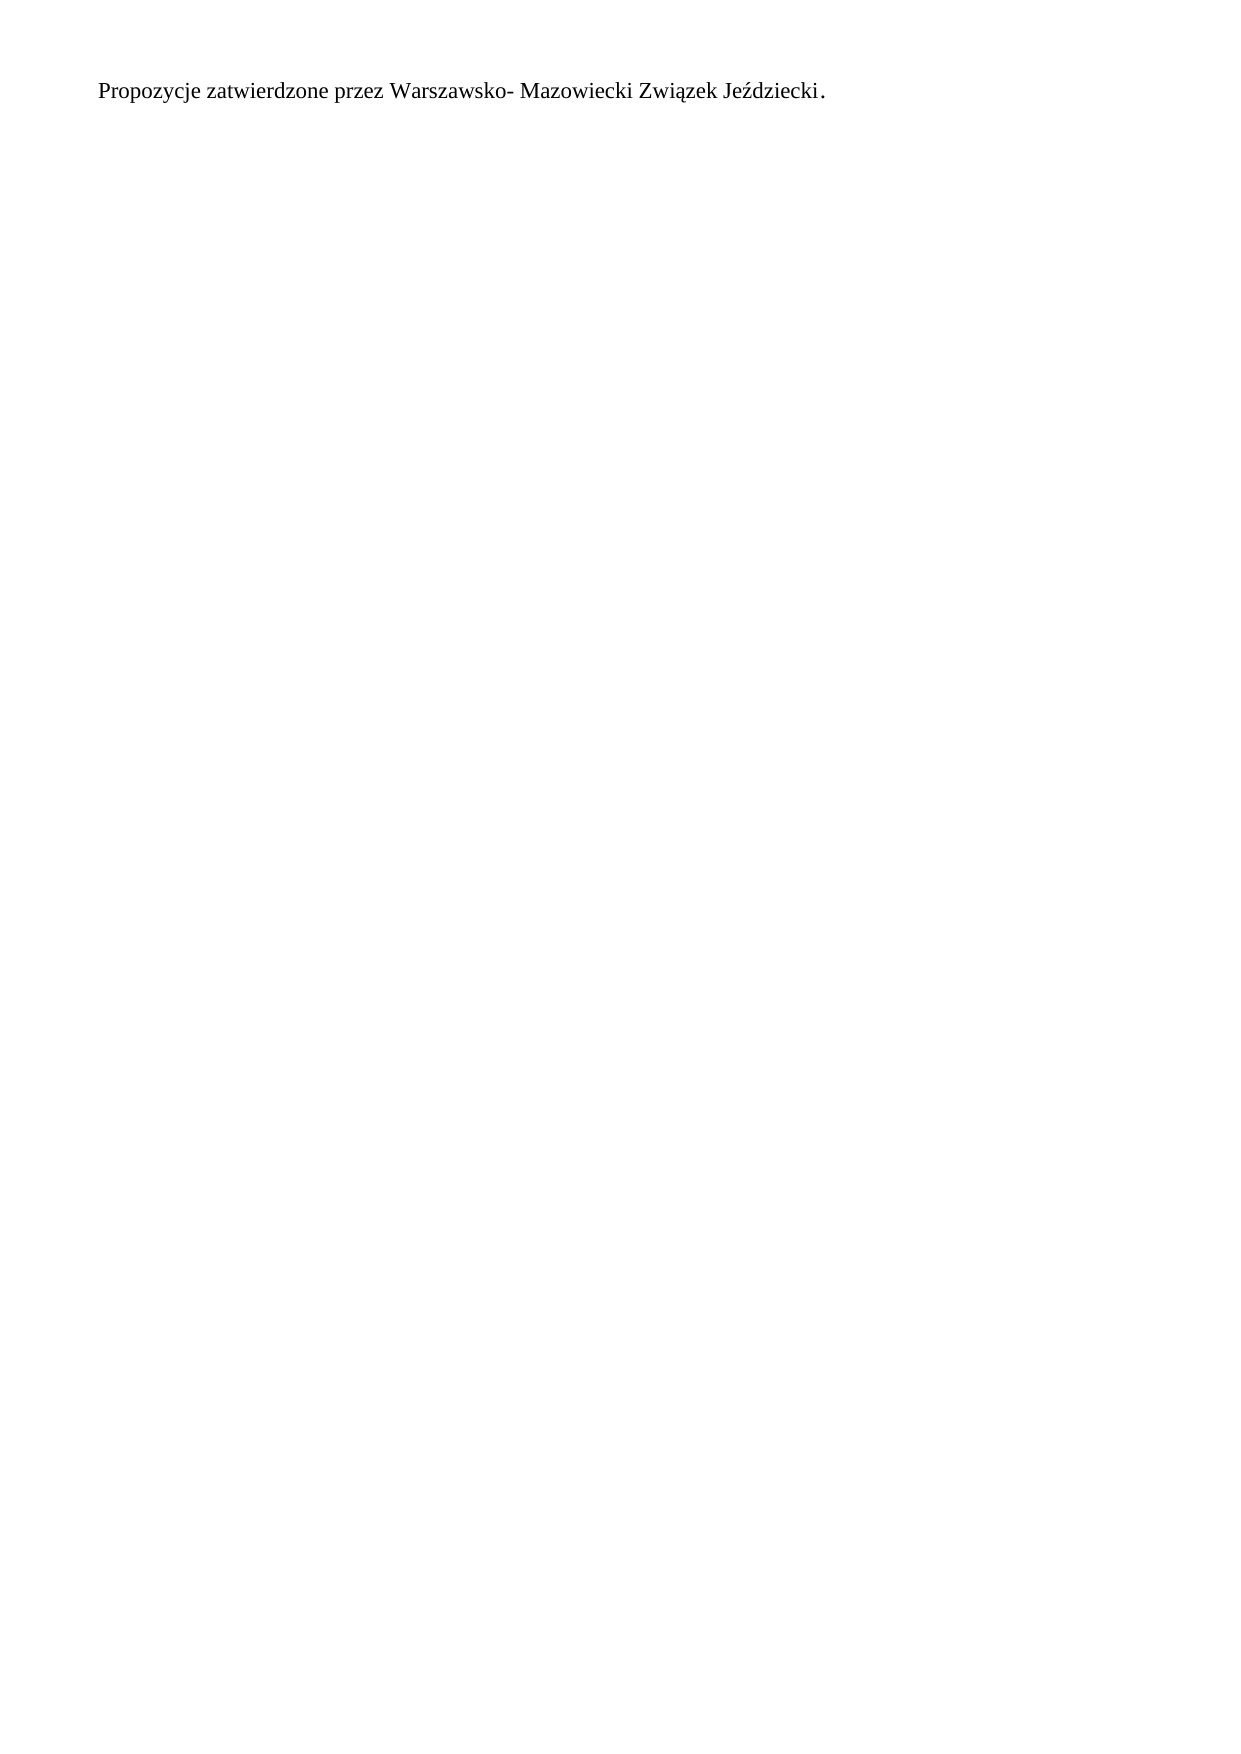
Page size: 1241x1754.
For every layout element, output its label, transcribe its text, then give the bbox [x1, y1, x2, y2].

text Propozycje zatwierdzone przez Warszawsko- Mazowiecki Związek Jeździecki. [75, 75, 1165, 104]
